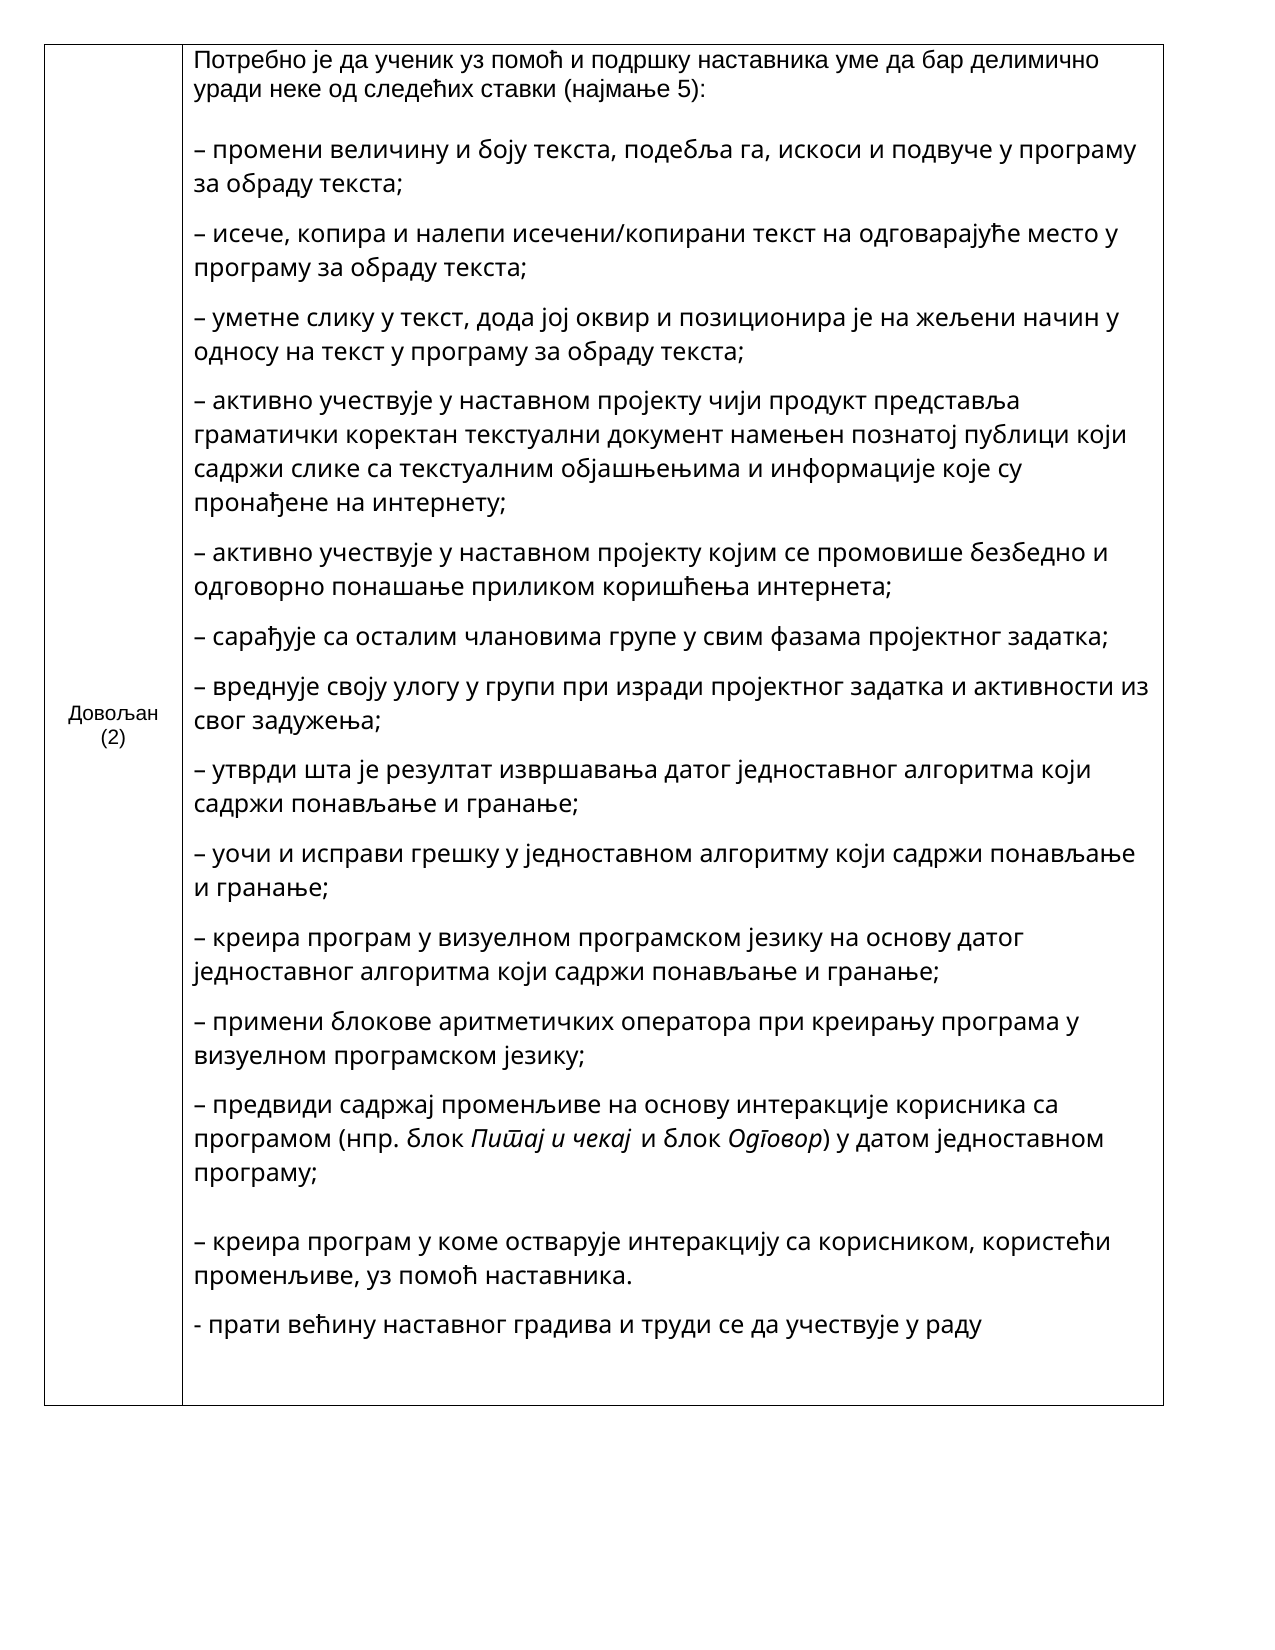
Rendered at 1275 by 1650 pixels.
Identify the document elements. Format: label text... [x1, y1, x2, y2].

table_cell Довољан (2) [45, 45, 182, 1404]
table_cell Потребно је да ученик уз помоћ и подршку наставника уме да бар делимично уради неке од следећих ставки (најмање 5): – промени величину и боју текста, подебља га, искоси и подвуче у програму за обраду текста; – исече, копира и налепи исечени/копирани текст на одговарајуће место у програму за обраду текста; – уметне слику у текст, дода јој оквир и позиционира је на жељени начин у односу на текст у програму за обраду текста; – активно учествује у наставном пројекту чији продукт представља граматички коректан текстуални документ намењен познатој публици који садржи слике са текстуалним објашњењима и информације које су пронађене на интернету; – активно учествује у наставном пројекту којим се промовише безбедно и одговорно понашање приликом коришћења интернета; – сарађује са осталим члановима групе у свим фазама пројектног задатка; – вреднује своју улогу у групи при изради пројектног задатка и активности из свог задужења; – утврди шта је резултат извршавања датог једноставног алгоритма који садржи понављање и гранање; – уочи и исправи грешку у једноставном алгоритму који садржи понављање и гранање; – креира програм у визуелном програмском језику на основу датог једноставног алгоритма који садржи понављање и гранање; – примени блокове аритметичких оператора при креирању програма у визуелном програмском језику; – предвиди садржај променљиве на основу интеракције корисника са програмом (нпр. блок Питај и чекај и блок Одговор) у датом једноставном програму; – креира програм у коме остварује интеракцију са корисником, користећи променљиве, уз помоћ наставника. - прати већину наставног градива и труди се да учествује у раду [183, 45, 1163, 1404]
